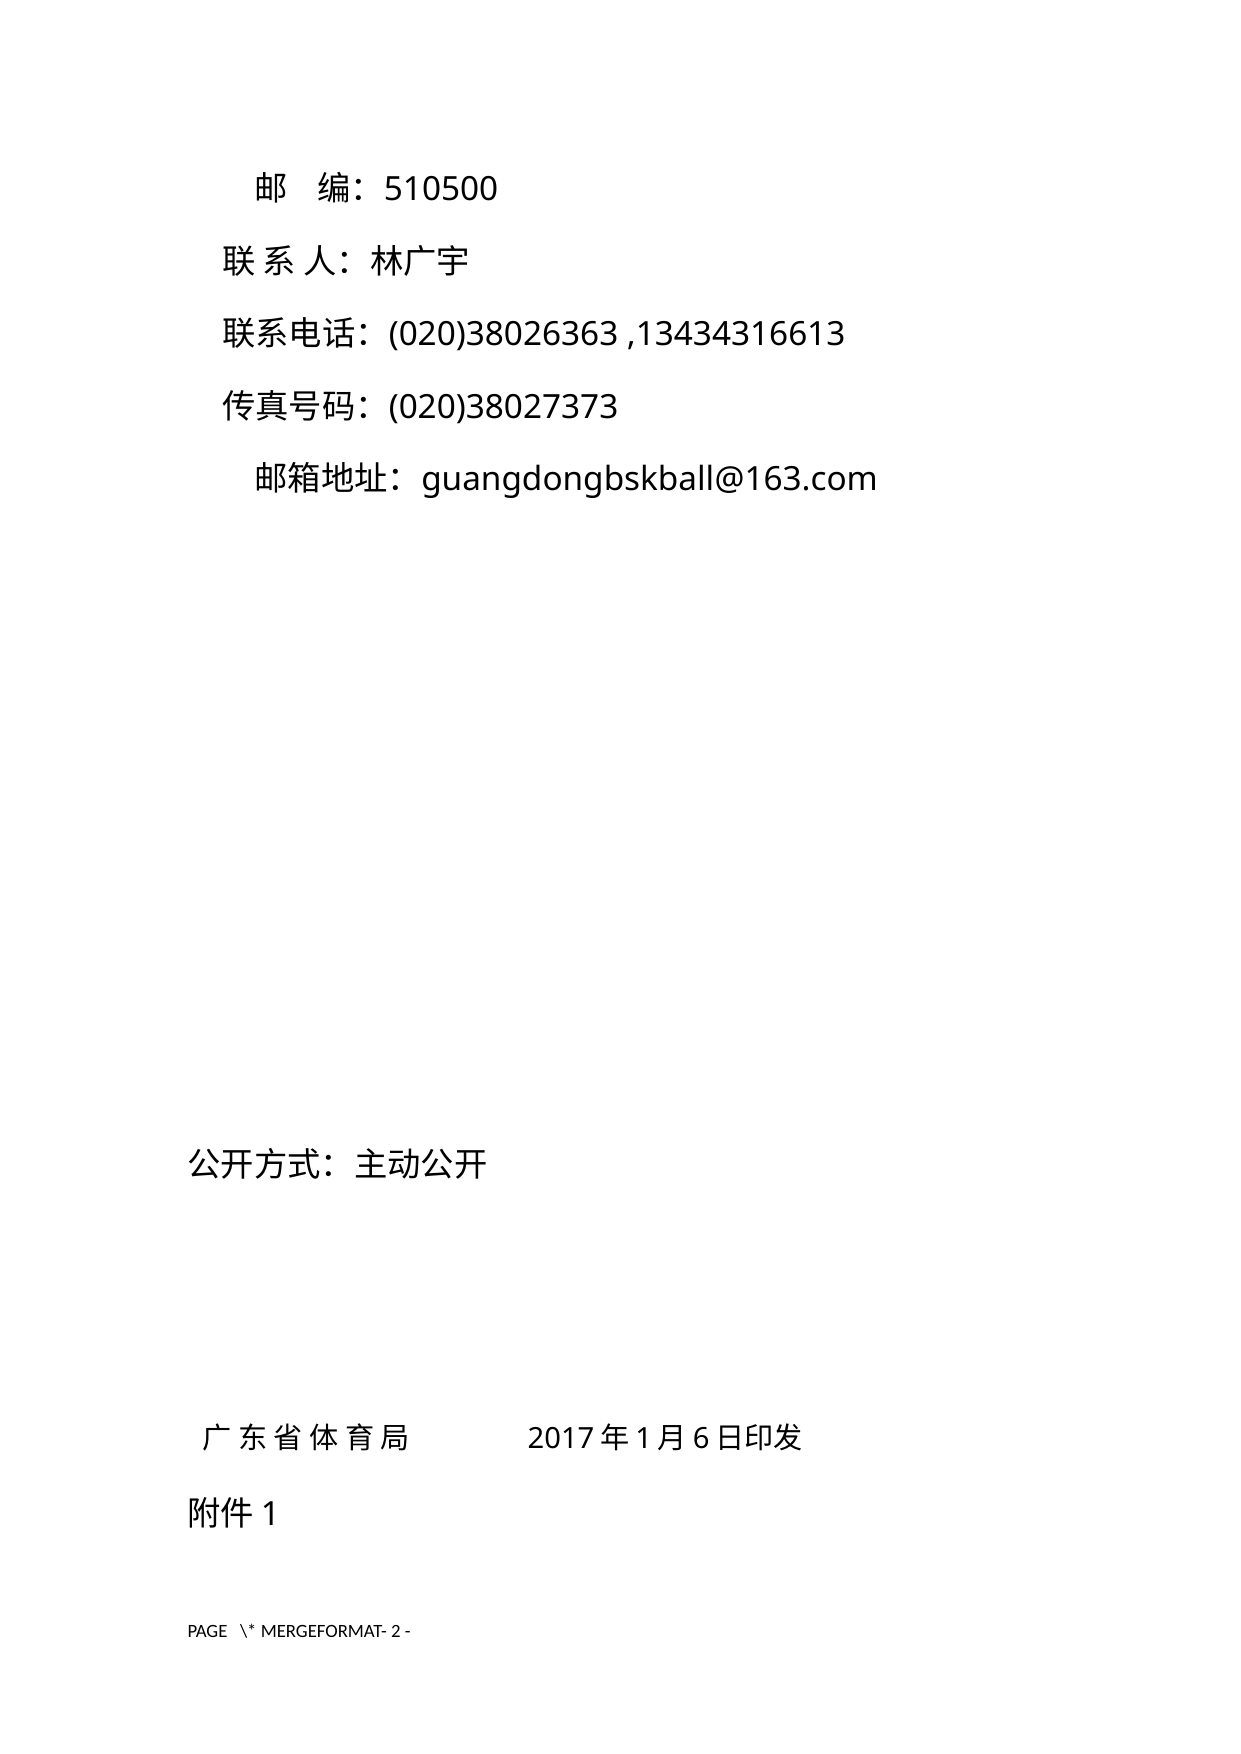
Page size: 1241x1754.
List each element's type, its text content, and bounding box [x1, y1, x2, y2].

text 传真号码：(020)38027373 [187, 379, 1053, 428]
text 邮 编：510500 [187, 162, 1053, 210]
text 联系电话：(020)38026363 ,13434316613 [187, 307, 1053, 355]
text 邮箱地址：guangdongbskball@163.com [187, 452, 1053, 501]
text 附件1 [187, 1478, 1053, 1543]
text 广 东 省 体 育 局 2017年1月6日印发 [187, 1414, 1053, 1457]
text 联 系 人：林广宇 [187, 234, 1053, 283]
text 公开方式：主动公开 [187, 1138, 1053, 1186]
